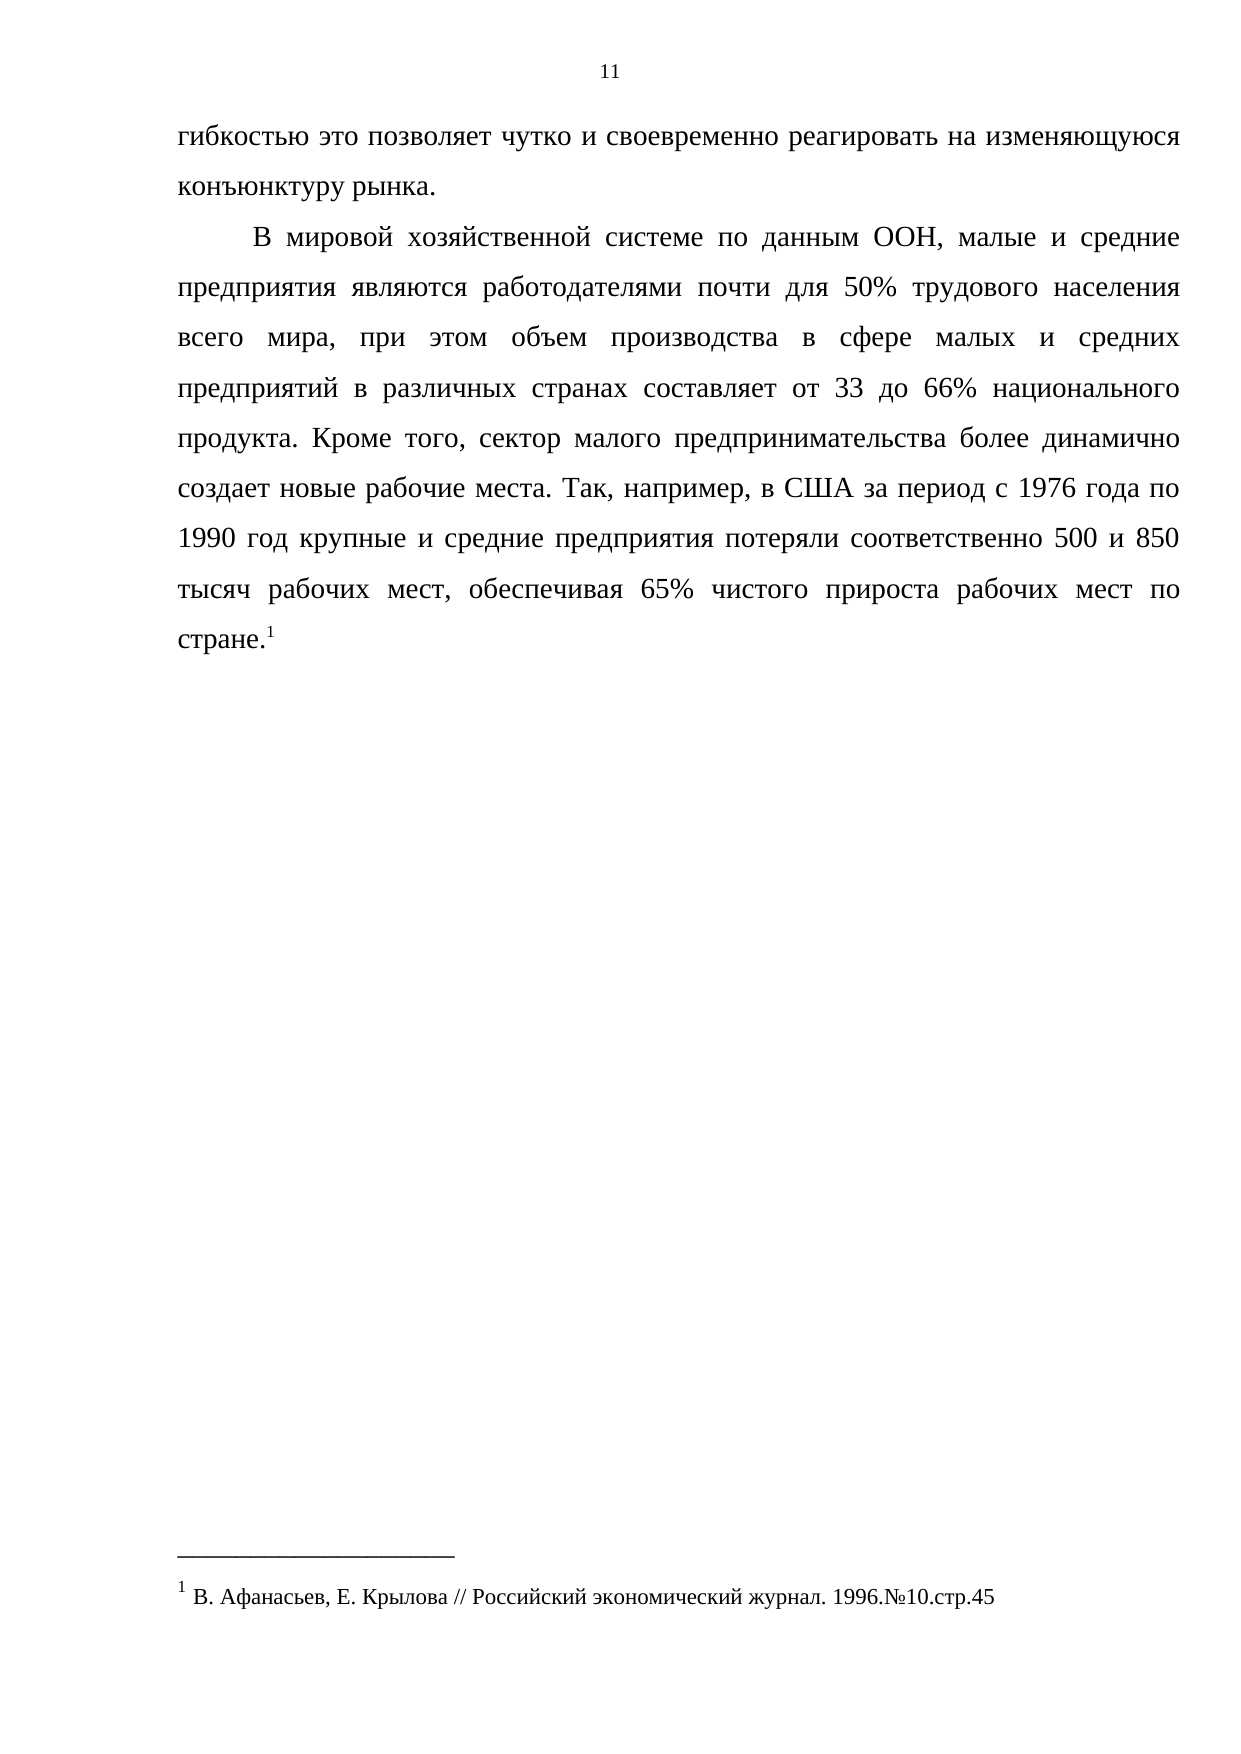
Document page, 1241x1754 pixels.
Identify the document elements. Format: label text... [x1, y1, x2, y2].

text В мировой хозяйственной системе по данным ООН, малые и средние предприятия являются работодателями почти для 50% трудового населения всего мира, при этом объем производства в сфере малых и средних предприятий в различных странах составляет от 33 до 66% национального продукта. Кроме того, сектор малого предпринимательства более динамично создает новые рабочие места. Так, например, в США за период с 1976 года по 1990 год крупные и средние предприятия потеряли соответственно 500 и 850 тысяч рабочих мест, обеспечивая 65% чистого прироста рабочих мест по стране.1 [177, 219, 1181, 655]
text 1 В. Афанасьев, Е. Крылова // Российский экономический журнал. 1996.№10.стр.45 [177, 1577, 1181, 1611]
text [177, 118, 1181, 202]
text ___________________ [177, 1527, 1181, 1560]
